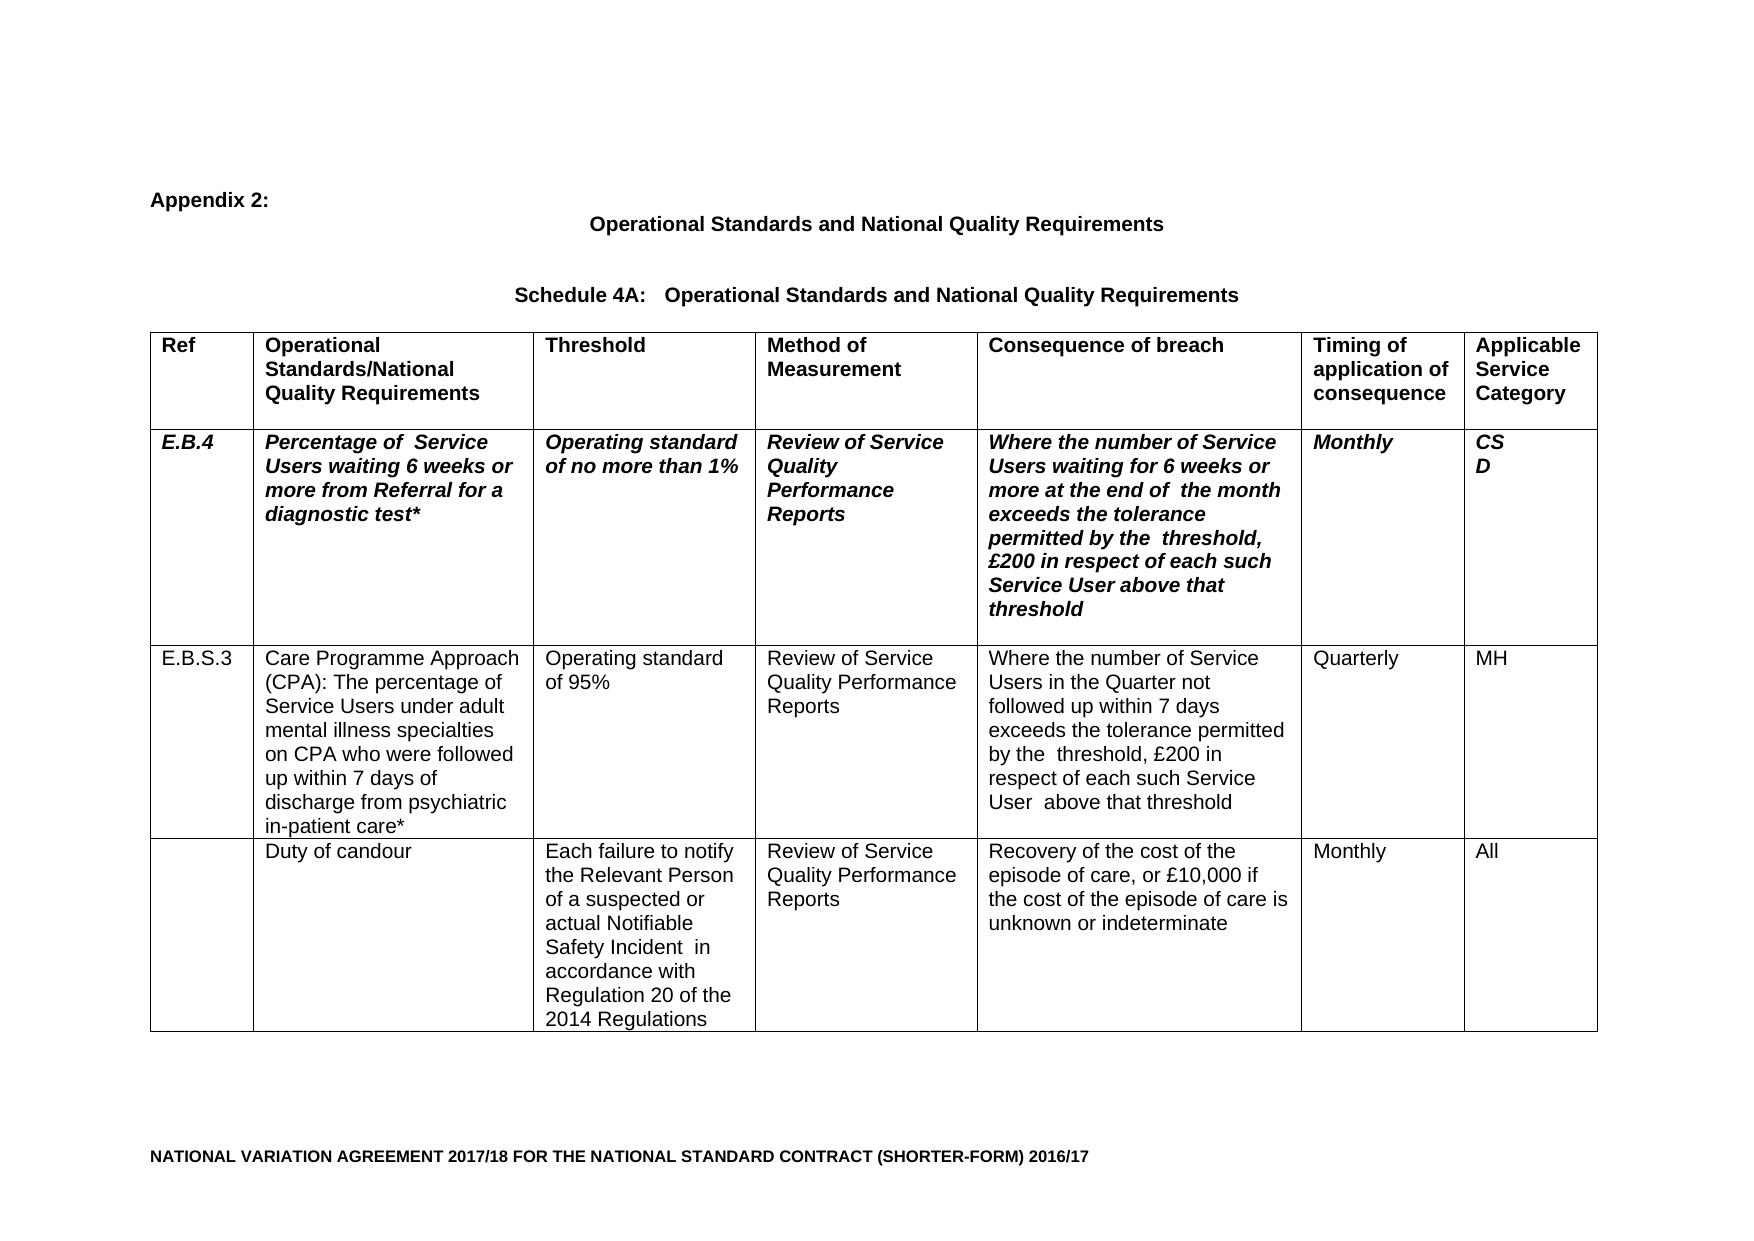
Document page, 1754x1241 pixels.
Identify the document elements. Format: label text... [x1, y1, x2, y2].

table_header Consequence of breach [978, 333, 1301, 428]
table_cell MH [1465, 646, 1597, 838]
text Schedule 4A: Operational Standards and National Quality Requirements [150, 283, 1604, 307]
text Appendix 2: [150, 187, 1604, 211]
table_cell Monthly [1302, 839, 1464, 1031]
table_cell Each failure to notify the Relevant Person of a suspected or actual Notifiable Safety Incident in accordance with Regulation 20 of the 2014 Regulations [534, 839, 755, 1031]
table_cell Review of Service Quality Performance Reports [756, 430, 977, 645]
table_cell Recovery of the cost of the episode of care, or £10,000 if the cost of the episode of care is unknown or indeterminate [978, 839, 1301, 1031]
table_cell Duty of candour [254, 839, 533, 1031]
table_cell Operating standard of no more than 1% [534, 430, 755, 645]
table_cell E.B.4 [151, 430, 253, 645]
table_header Applicable Service Category [1465, 333, 1597, 428]
table_cell Review of Service Quality Performance Reports [756, 839, 977, 1031]
table_cell E.B.S.3 [151, 646, 253, 838]
table_header Threshold [534, 333, 755, 428]
table_cell Operating standard of 95% [534, 646, 755, 838]
table_cell Care Programme Approach (CPA): The percentage of Service Users under adult mental illness specialties on CPA who were followed up within 7 days of discharge from psychiatric in-patient care* [254, 646, 533, 838]
table_cell All [1465, 839, 1597, 1031]
table_header Method of Measurement [756, 333, 977, 428]
table_header Operational Standards/National Quality Requirements [254, 333, 533, 428]
table_header Ref [151, 333, 253, 428]
table_cell Where the number of Service Users waiting for 6 weeks or more at the end of the month exceeds the tolerance permitted by the threshold, £200 in respect of each such Service User above that threshold [978, 430, 1301, 645]
table_cell Percentage of Service Users waiting 6 weeks or more from Referral for a diagnostic test* [254, 430, 533, 645]
table_cell [151, 839, 253, 1031]
text Operational Standards and National Quality Requirements [150, 211, 1604, 235]
table_header Timing of application of consequence [1302, 333, 1464, 428]
table_cell Review of Service Quality Performance Reports [756, 646, 977, 838]
table_cell Monthly [1302, 430, 1464, 645]
table_cell Quarterly [1302, 646, 1464, 838]
table_cell CS D [1465, 430, 1597, 645]
table_cell Where the number of Service Users in the Quarter not followed up within 7 days exceeds the tolerance permitted by the threshold, £200 in respect of each such Service User above that threshold [978, 646, 1301, 838]
